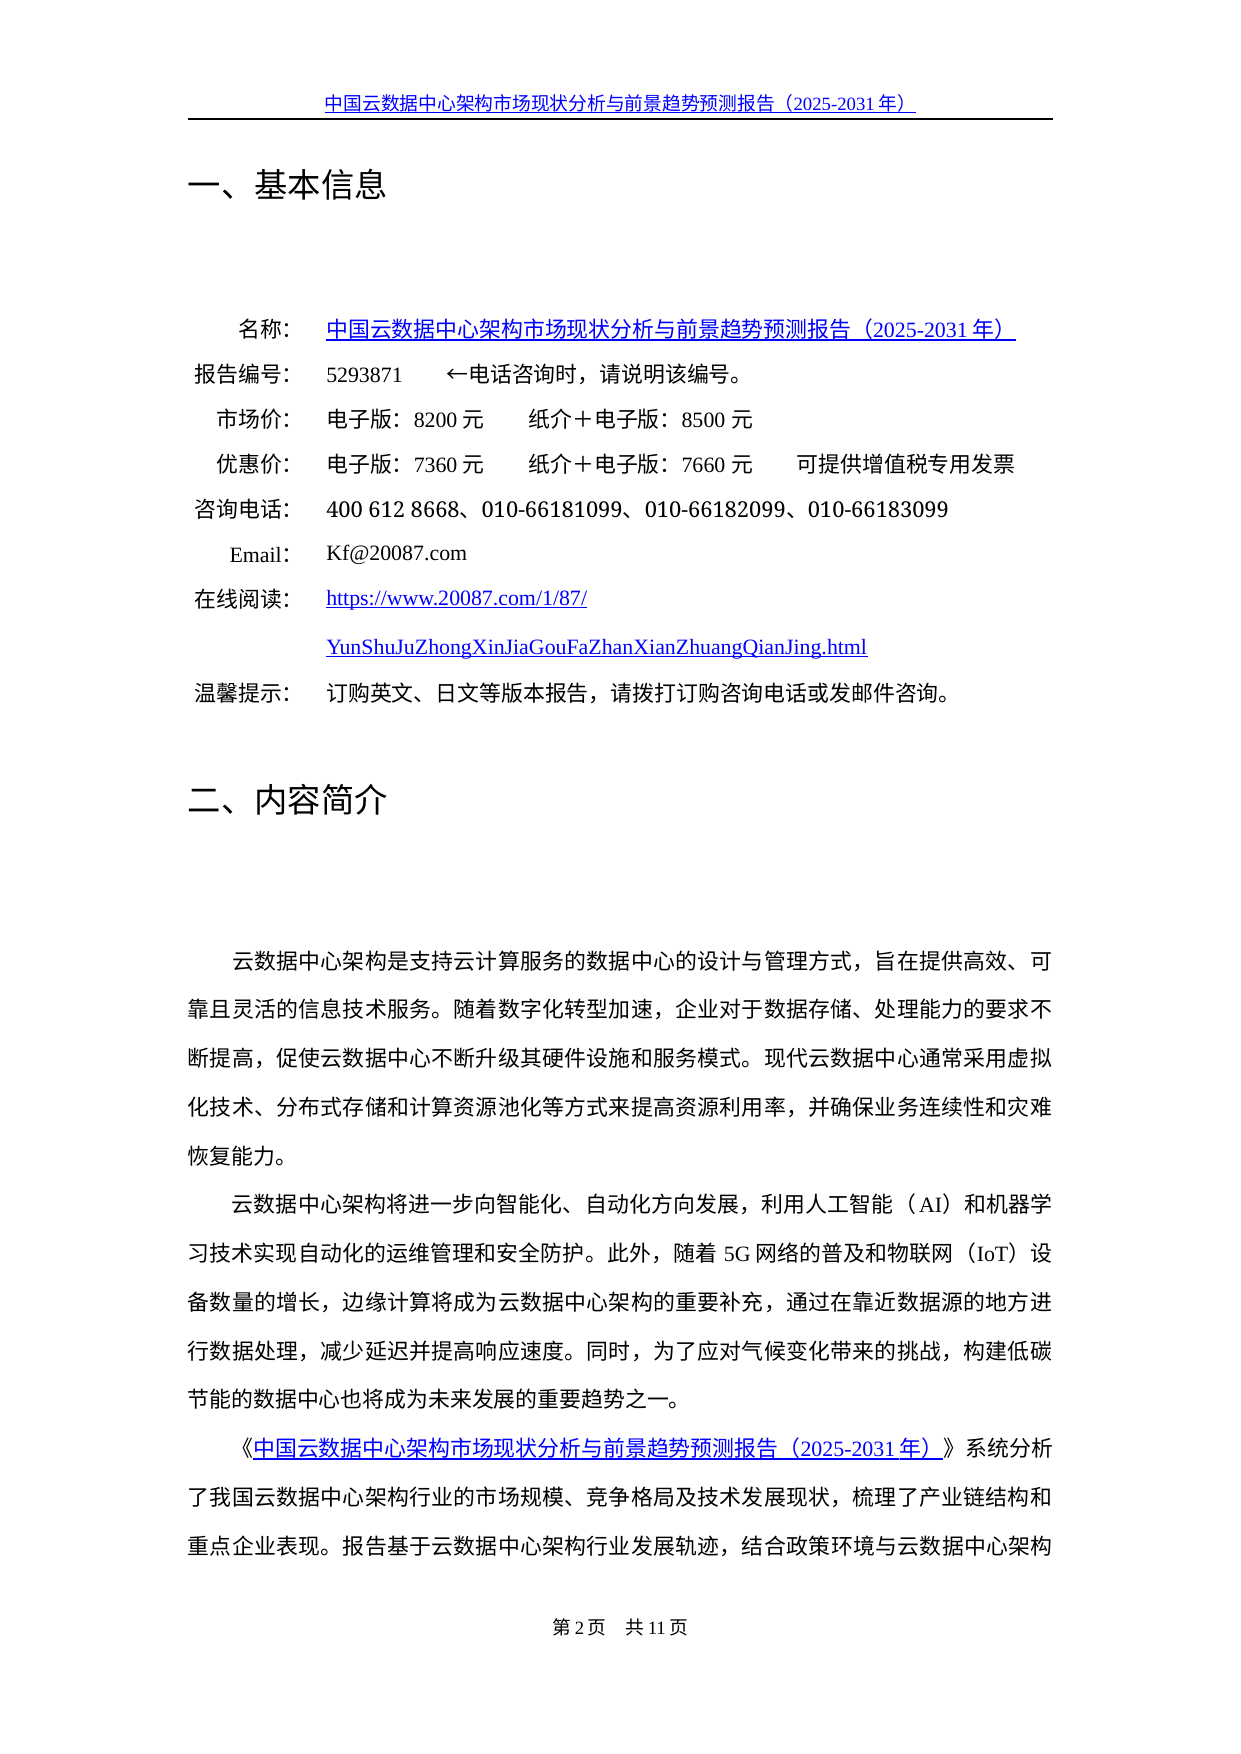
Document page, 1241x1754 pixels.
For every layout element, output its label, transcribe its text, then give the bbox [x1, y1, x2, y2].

table_cell 报告编号： [167, 357, 315, 402]
table_cell Kf@20087.com [315, 537, 1073, 582]
table_cell 温馨提示： [167, 675, 315, 720]
table_cell [315, 582, 1073, 675]
title 一、基本信息 [187, 150, 1053, 215]
title 二、内容简介 [187, 766, 1053, 831]
table_cell 咨询电话： [167, 492, 315, 537]
table_cell 电子版：8200 元 纸介＋电子版：8500 元 [315, 402, 1073, 447]
table_header 名称： [167, 312, 315, 357]
table_cell 市场价： [167, 402, 315, 447]
table_cell 400 612 8668、010-66181099、010-66182099、010-66183099 [315, 492, 1073, 537]
table_cell 在线阅读： [167, 582, 315, 675]
table_header 中国云数据中心架构市场现状分析与前景趋势预测报告（2025-2031年） [315, 312, 1073, 357]
table_cell 订购英文、日文等版本报告，请拨打订购咨询电话或发邮件咨询。 [315, 675, 1073, 720]
table_cell 电子版：7360 元 纸介＋电子版：7660 元 可提供增值税专用发票 [315, 447, 1073, 492]
table_cell 5293871 ←电话咨询时，请说明该编号。 [315, 357, 1073, 402]
table_cell Email： [167, 537, 315, 582]
table_cell 优惠价： [167, 447, 315, 492]
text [187, 943, 1053, 1561]
